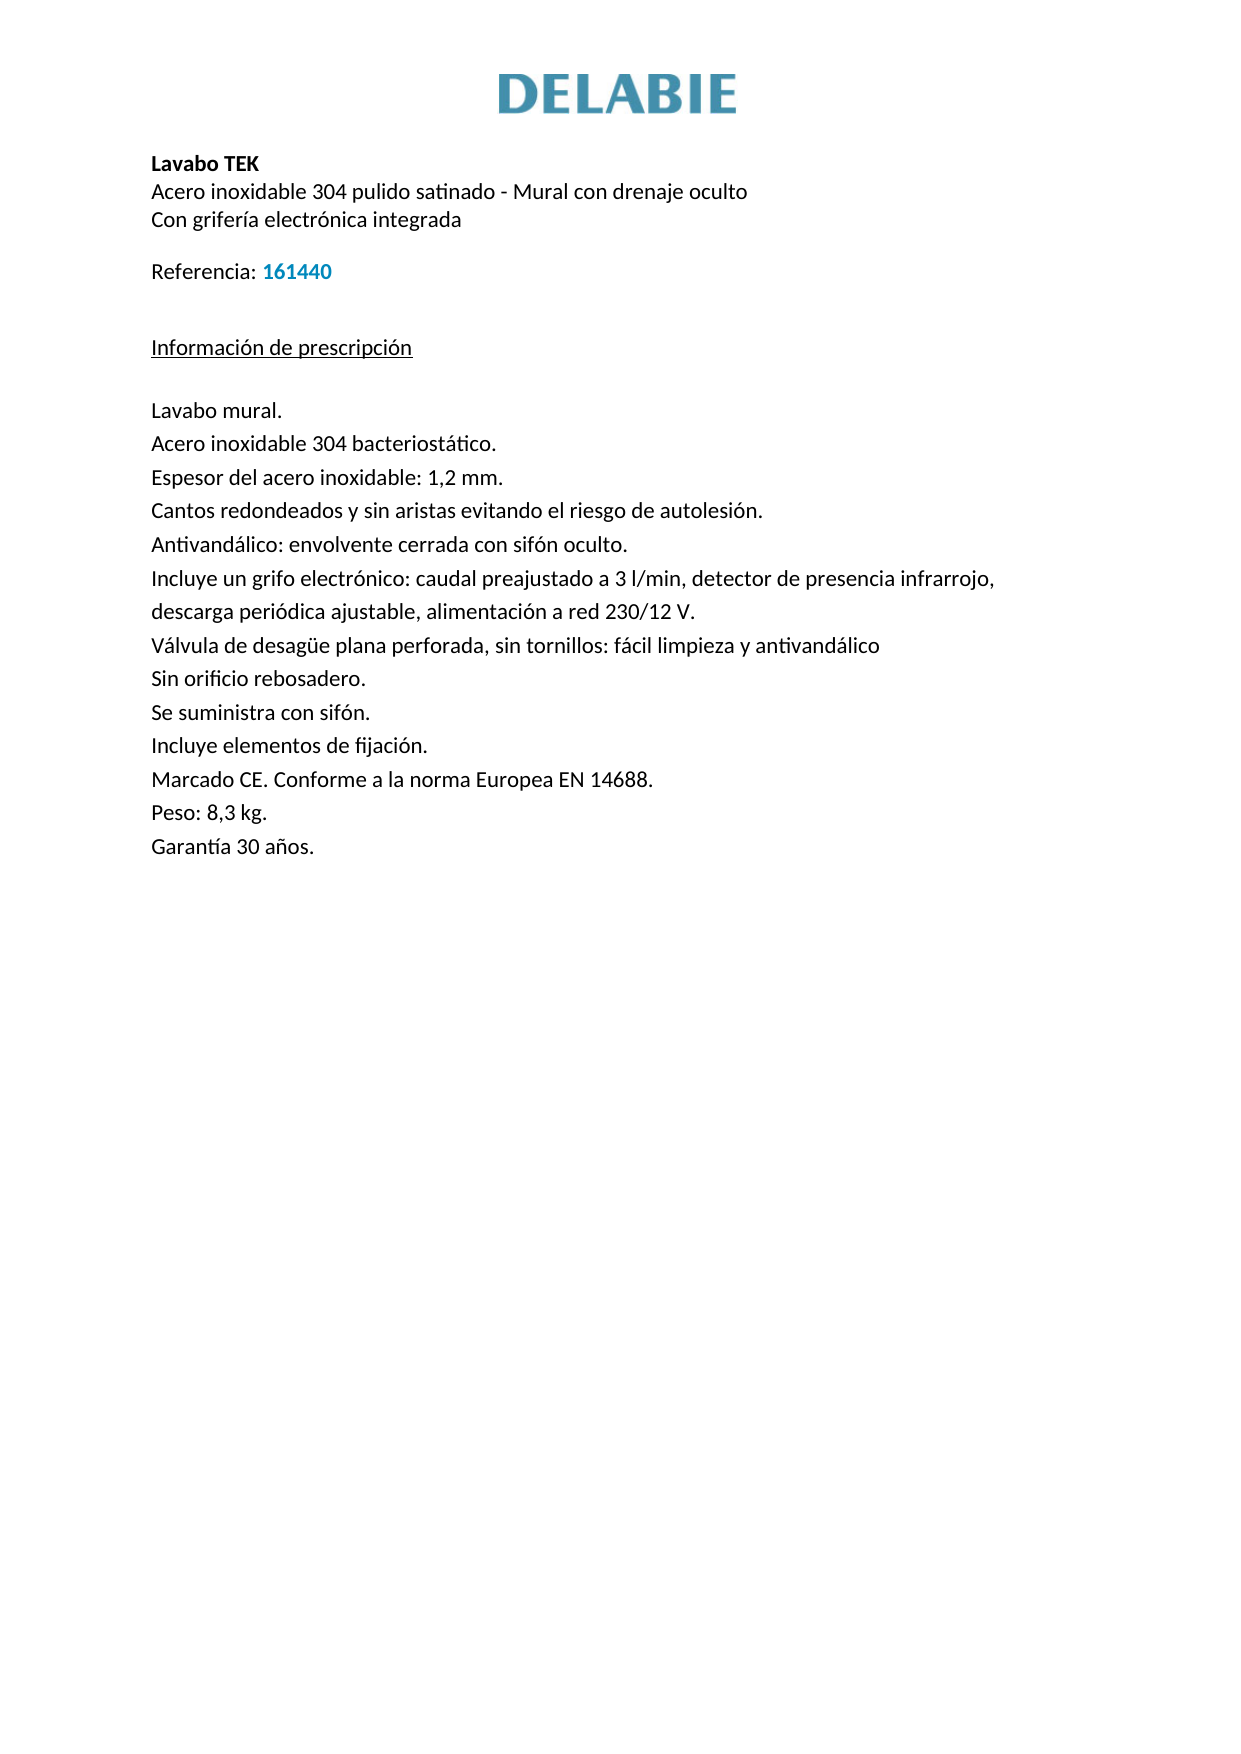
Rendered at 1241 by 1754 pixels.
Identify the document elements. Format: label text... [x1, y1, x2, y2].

text Incluye un grifo electrónico: caudal preajustado a 3 l/min, detector de presencia infrarrojo, descarga periódica ajustable, alimentación a red 230/12 V. [151, 564, 1084, 625]
text Sin orificio rebosadero. [151, 664, 1084, 692]
text Se suministra con sifón. [151, 698, 1084, 726]
text Lavabo TEK [151, 149, 1084, 177]
text Acero inoxidable 304 pulido satinado - Mural con drenaje oculto [151, 177, 1084, 205]
text Información de prescripción [151, 333, 1084, 361]
text Garantía 30 años. [151, 832, 1084, 860]
text Marcado CE. Conforme a la norma Europea EN 14688. [151, 765, 1084, 793]
text Espesor del acero inoxidable: 1,2 mm. [151, 463, 1084, 491]
text Lavabo mural. [151, 396, 1084, 424]
text Referencia: 161440 [151, 257, 1084, 285]
text Acero inoxidable 304 bacteriostático. [151, 429, 1084, 458]
picture [497, 74, 738, 114]
text Antivandálico: envolvente cerrada con sifón oculto. [151, 530, 1084, 558]
text Peso: 8,3 kg. [151, 798, 1084, 827]
text Incluye elementos de fijación. [151, 731, 1084, 759]
text Válvula de desagüe plana perforada, sin tornillos: fácil limpieza y antivandálico [151, 631, 1084, 659]
text Con grifería electrónica integrada [151, 205, 1084, 233]
text Cantos redondeados y sin aristas evitando el riesgo de autolesión. [151, 497, 1084, 525]
